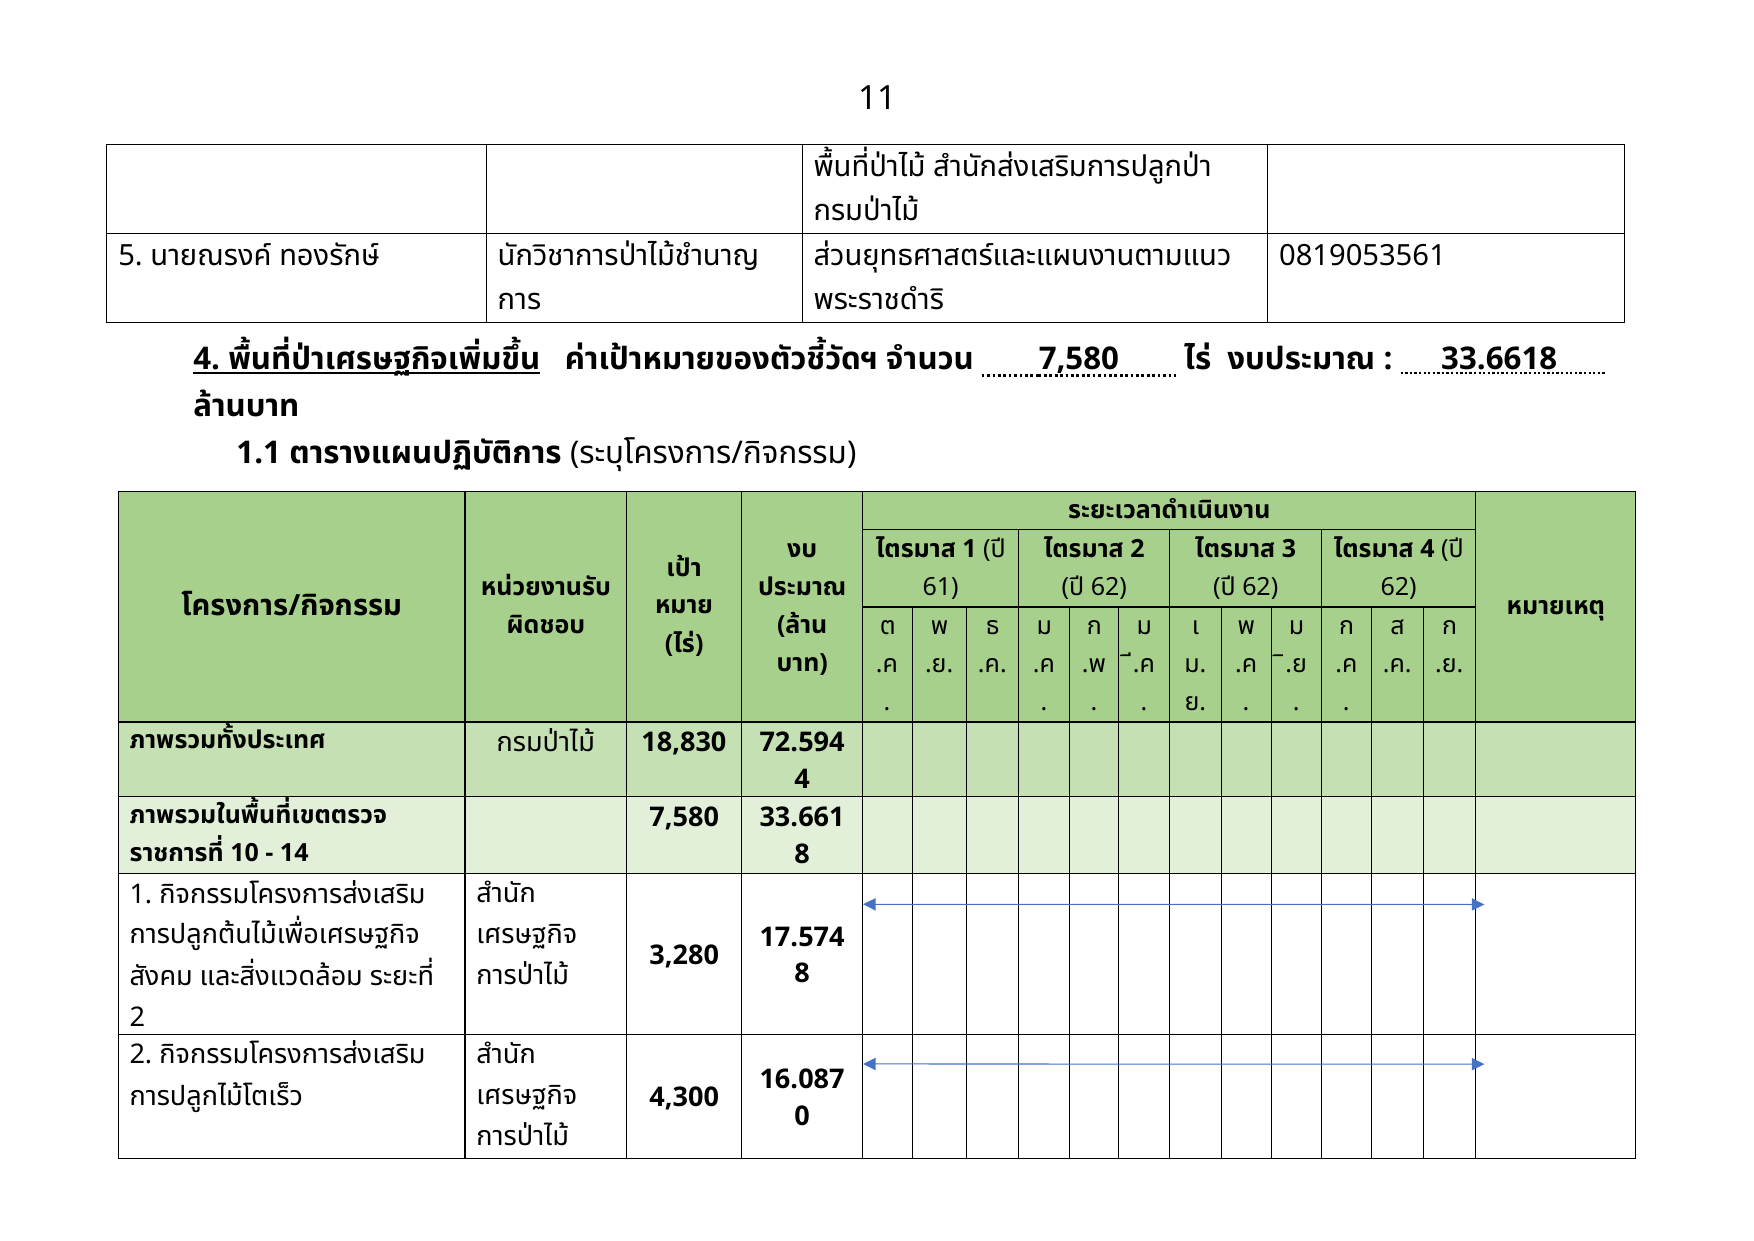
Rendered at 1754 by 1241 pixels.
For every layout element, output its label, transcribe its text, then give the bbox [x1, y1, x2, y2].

table_cell สำนักเศรษฐกิจการป่าไม้ [466, 1035, 626, 1158]
table_cell ไตรมาส 4 (ปี 62) [1322, 530, 1475, 606]
table_cell ส.ค. [1372, 608, 1423, 721]
table_cell [1372, 874, 1423, 903]
table_cell [1272, 905, 1321, 1034]
table_cell [1322, 1065, 1371, 1158]
table_cell 17.5748 [742, 874, 862, 1034]
table_cell ธ.ค. [967, 608, 1018, 721]
table_cell 2. กิจกรรมโครงการส่งเสริมการปลูกไม้โตเร็ว [119, 1035, 464, 1158]
table_cell [1424, 905, 1475, 1034]
table_cell 33.6618 [742, 797, 862, 873]
table_cell [1322, 905, 1371, 1034]
table_cell [913, 797, 966, 873]
table_cell [1119, 723, 1169, 796]
table_cell พ.ค. [1222, 608, 1271, 721]
table_cell [1272, 723, 1321, 796]
table_cell [913, 1065, 966, 1158]
table_cell เม.ย. [1170, 608, 1221, 721]
table_cell [1222, 723, 1271, 796]
list 4. พื้นที่ป่าเศรษฐกิจเพิ่มขึ้น ค่าเป้าหมายของตัวชี้วัดฯ จำนวน 7,580 ไร่ งบประมาณ : 33.6618 ล้านบาท [193, 336, 1636, 431]
table_cell [967, 1065, 1018, 1158]
table_cell นักวิชาการป่าไม้ชำนาญการ [487, 234, 802, 322]
table_cell [1019, 1065, 1069, 1158]
table_cell [1019, 723, 1069, 796]
table_cell 72.5944 [742, 723, 862, 796]
text 1.1 ตารางแผนปฏิบัติการ (ระบุโครงการ/กิจกรรม) [118, 431, 1636, 478]
table_cell [967, 905, 1018, 1034]
table_cell [1119, 874, 1169, 903]
table_cell ส่วนยุทธศาสตร์และแผนงานตามแนวพระราชดำริ [803, 234, 1267, 322]
table_cell [1476, 1035, 1635, 1158]
table_cell กรมป่าไม้ [466, 723, 626, 796]
table_cell 0819053561 [1268, 234, 1624, 322]
table_cell [1272, 1065, 1321, 1158]
table_cell [1119, 905, 1169, 1034]
table_cell ไตรมาส 2 (ปี 62) [1019, 530, 1169, 606]
table_header โครงการ/กิจกรรม [119, 492, 464, 721]
table_cell [1322, 1035, 1371, 1063]
table_cell [1070, 1035, 1118, 1063]
table_cell 18,830 [627, 723, 741, 796]
table_cell [1476, 797, 1635, 873]
table_cell [1170, 1035, 1221, 1063]
table_cell ภาพรวมในพื้นที่เขตตรวจราชการที่ 10 - 14 [119, 797, 464, 873]
table_cell มิ.ย. [1272, 608, 1321, 721]
table_cell [1372, 1035, 1423, 1063]
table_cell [1268, 145, 1624, 233]
table_cell [967, 874, 1018, 903]
table_cell [1222, 1065, 1271, 1158]
table_cell [1119, 797, 1169, 873]
table_cell 4,300 [627, 1035, 741, 1158]
table_cell [967, 797, 1018, 873]
table_cell 1. กิจกรรมโครงการส่งเสริมการปลูกต้นไม้เพื่อเศรษฐกิจ สังคม และสิ่งแวดล้อม ระยะที่ 2 [119, 874, 464, 1034]
table_cell [466, 797, 626, 873]
table_cell [863, 723, 912, 796]
table_cell ม.ค. [1019, 608, 1069, 721]
table_cell [863, 797, 912, 873]
table_cell 7,580 [627, 797, 741, 873]
table_cell [1476, 874, 1635, 1034]
table_cell [913, 874, 966, 903]
table_cell พ.ย. [913, 608, 966, 721]
table_cell [913, 723, 966, 796]
table_cell ภาพรวมทั้งประเทศ [119, 723, 464, 796]
table_cell [863, 1035, 912, 1063]
table_cell [1272, 797, 1321, 873]
table_cell [1070, 874, 1118, 903]
table_header เป้าหมาย (ไร่) [627, 492, 741, 721]
table_cell ก.พ. [1070, 608, 1118, 721]
table_cell 16.0870 [742, 1035, 862, 1158]
table_cell [1476, 723, 1635, 796]
table_cell [1019, 905, 1069, 1034]
table_cell ไตรมาส 3 (ปี 62) [1170, 530, 1321, 606]
table_cell [1322, 797, 1371, 873]
table_cell [1070, 905, 1118, 1034]
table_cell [803, 145, 1267, 233]
table_cell [1222, 905, 1271, 1034]
table_cell [1170, 874, 1221, 903]
table_cell [967, 1035, 1018, 1063]
table_cell [1019, 797, 1069, 873]
table_cell [1372, 723, 1423, 796]
table_cell [1372, 905, 1423, 1034]
table_cell [1170, 905, 1221, 1034]
table_header หน่วยงานรับผิดชอบ [466, 492, 626, 721]
table_cell [863, 1065, 912, 1158]
table_cell [1170, 1065, 1221, 1158]
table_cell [107, 145, 486, 233]
table_cell [1170, 797, 1221, 873]
table_cell [913, 905, 966, 1034]
table_cell [1372, 1065, 1423, 1158]
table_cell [487, 145, 802, 233]
table_cell [1119, 1065, 1169, 1158]
table_cell ต.ค. [863, 608, 912, 721]
table_cell [863, 905, 912, 1034]
table_header งบประมาณ (ล้านบาท) [742, 492, 862, 721]
table_cell [1272, 874, 1321, 903]
table_cell [863, 874, 912, 903]
table_header หมายเหตุ [1476, 492, 1635, 721]
table_cell 3,280 [627, 874, 741, 1034]
table_cell [1070, 1065, 1118, 1158]
table_cell [1424, 874, 1475, 903]
table_cell [1222, 874, 1271, 903]
table_cell ไตรมาส 1 (ปี 61) [863, 530, 1018, 606]
table_cell [1019, 1035, 1069, 1063]
table_cell [1272, 1035, 1321, 1063]
table_cell มี.ค. [1119, 608, 1169, 721]
table_cell [1372, 797, 1423, 873]
table_cell [1070, 797, 1118, 873]
table_cell สำนักเศรษฐกิจการป่าไม้ [466, 874, 626, 1034]
table_cell [967, 723, 1018, 796]
table_cell [1322, 723, 1371, 796]
table_cell [1119, 1035, 1169, 1063]
table_header ระยะเวลาดำเนินงาน [863, 492, 1475, 529]
table_cell ก.ย. [1424, 608, 1475, 721]
table_cell [1019, 874, 1069, 903]
table_cell 5. นายณรงค์ ทองรักษ์ [107, 234, 486, 322]
table_cell [1070, 723, 1118, 796]
table_cell [913, 1035, 966, 1063]
table_cell [1424, 797, 1475, 873]
table_cell [1424, 1065, 1475, 1158]
table_cell [1424, 723, 1475, 796]
table_cell [1424, 1035, 1475, 1063]
table_cell [1322, 874, 1371, 903]
table_cell ก.ค. [1322, 608, 1371, 721]
table_cell [1222, 1035, 1271, 1063]
table_cell [1222, 797, 1271, 873]
table_cell [1170, 723, 1221, 796]
